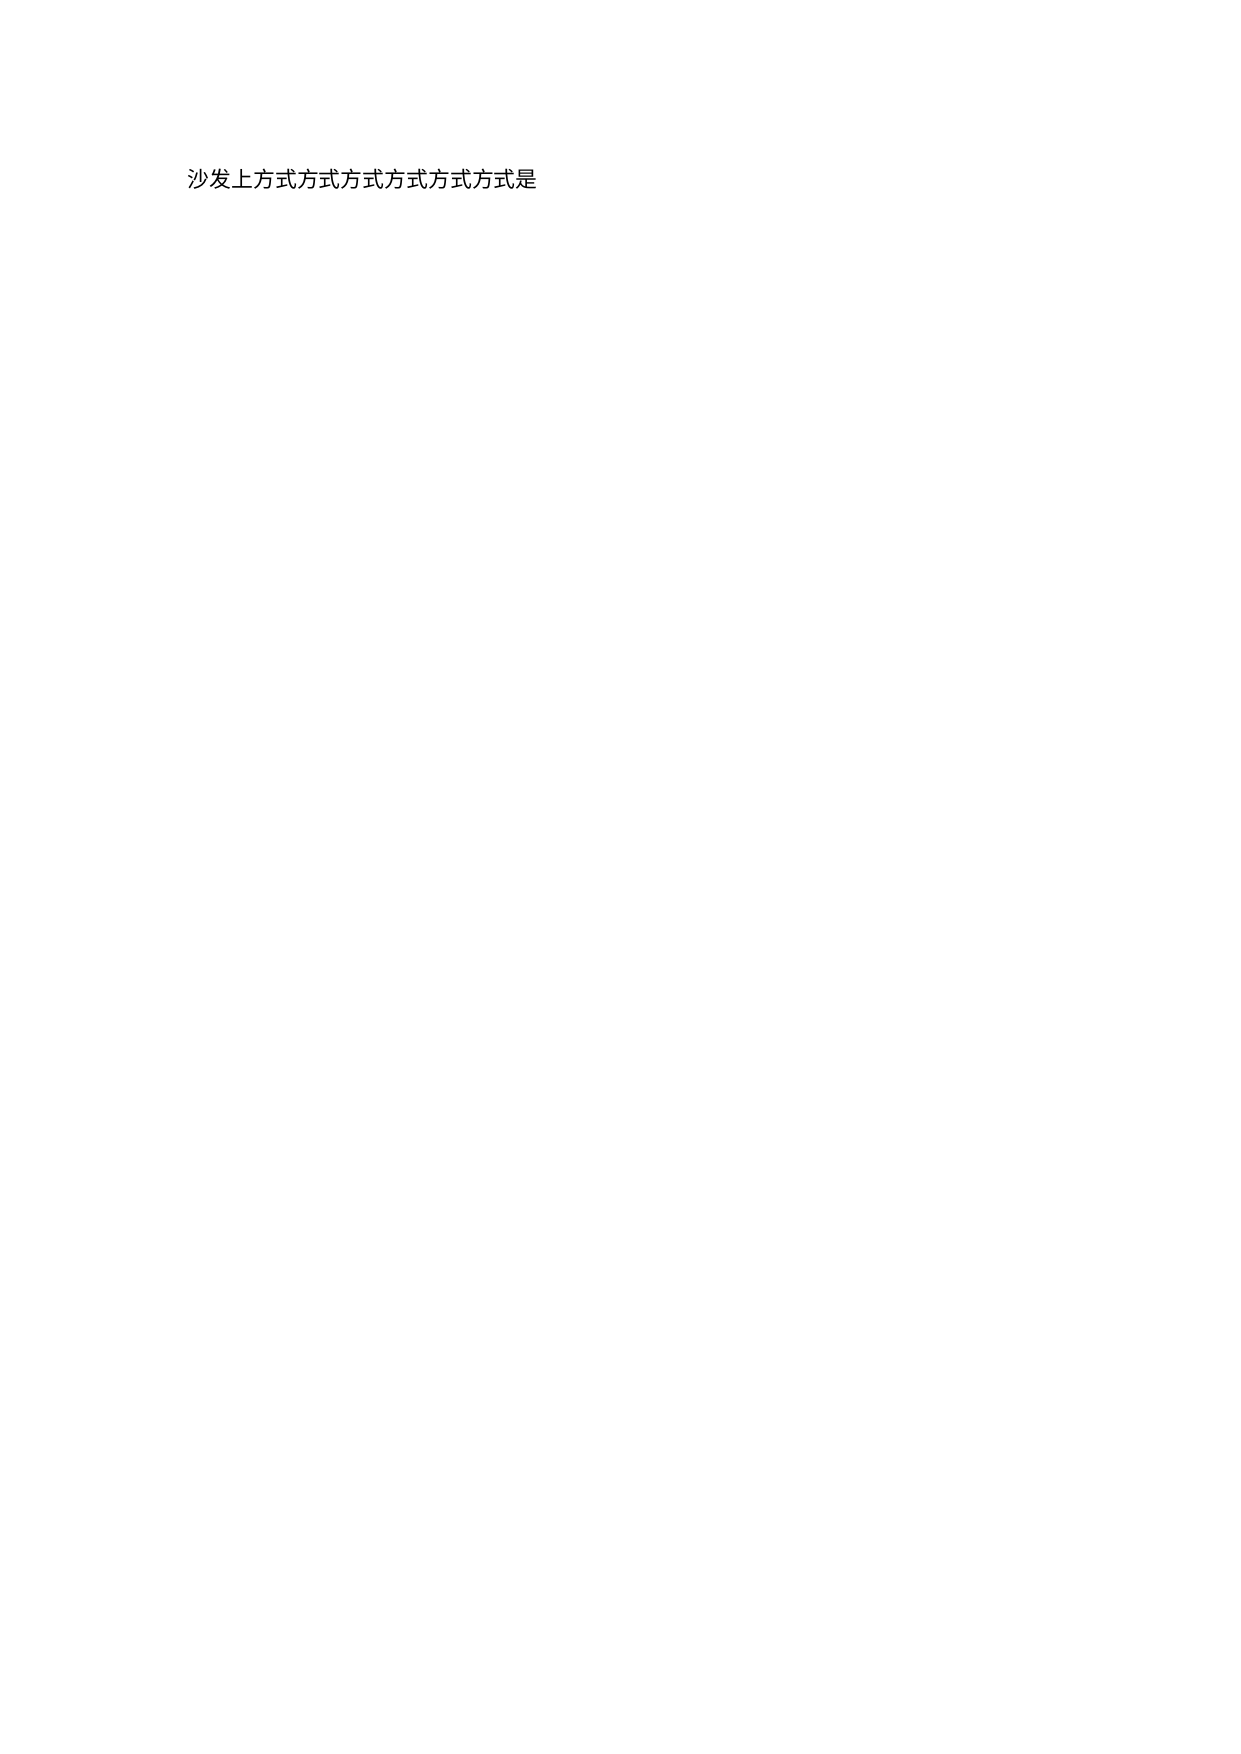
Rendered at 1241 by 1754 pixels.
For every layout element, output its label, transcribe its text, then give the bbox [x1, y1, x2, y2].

text 沙发上方式方式方式方式方式方式是 [187, 162, 1053, 194]
